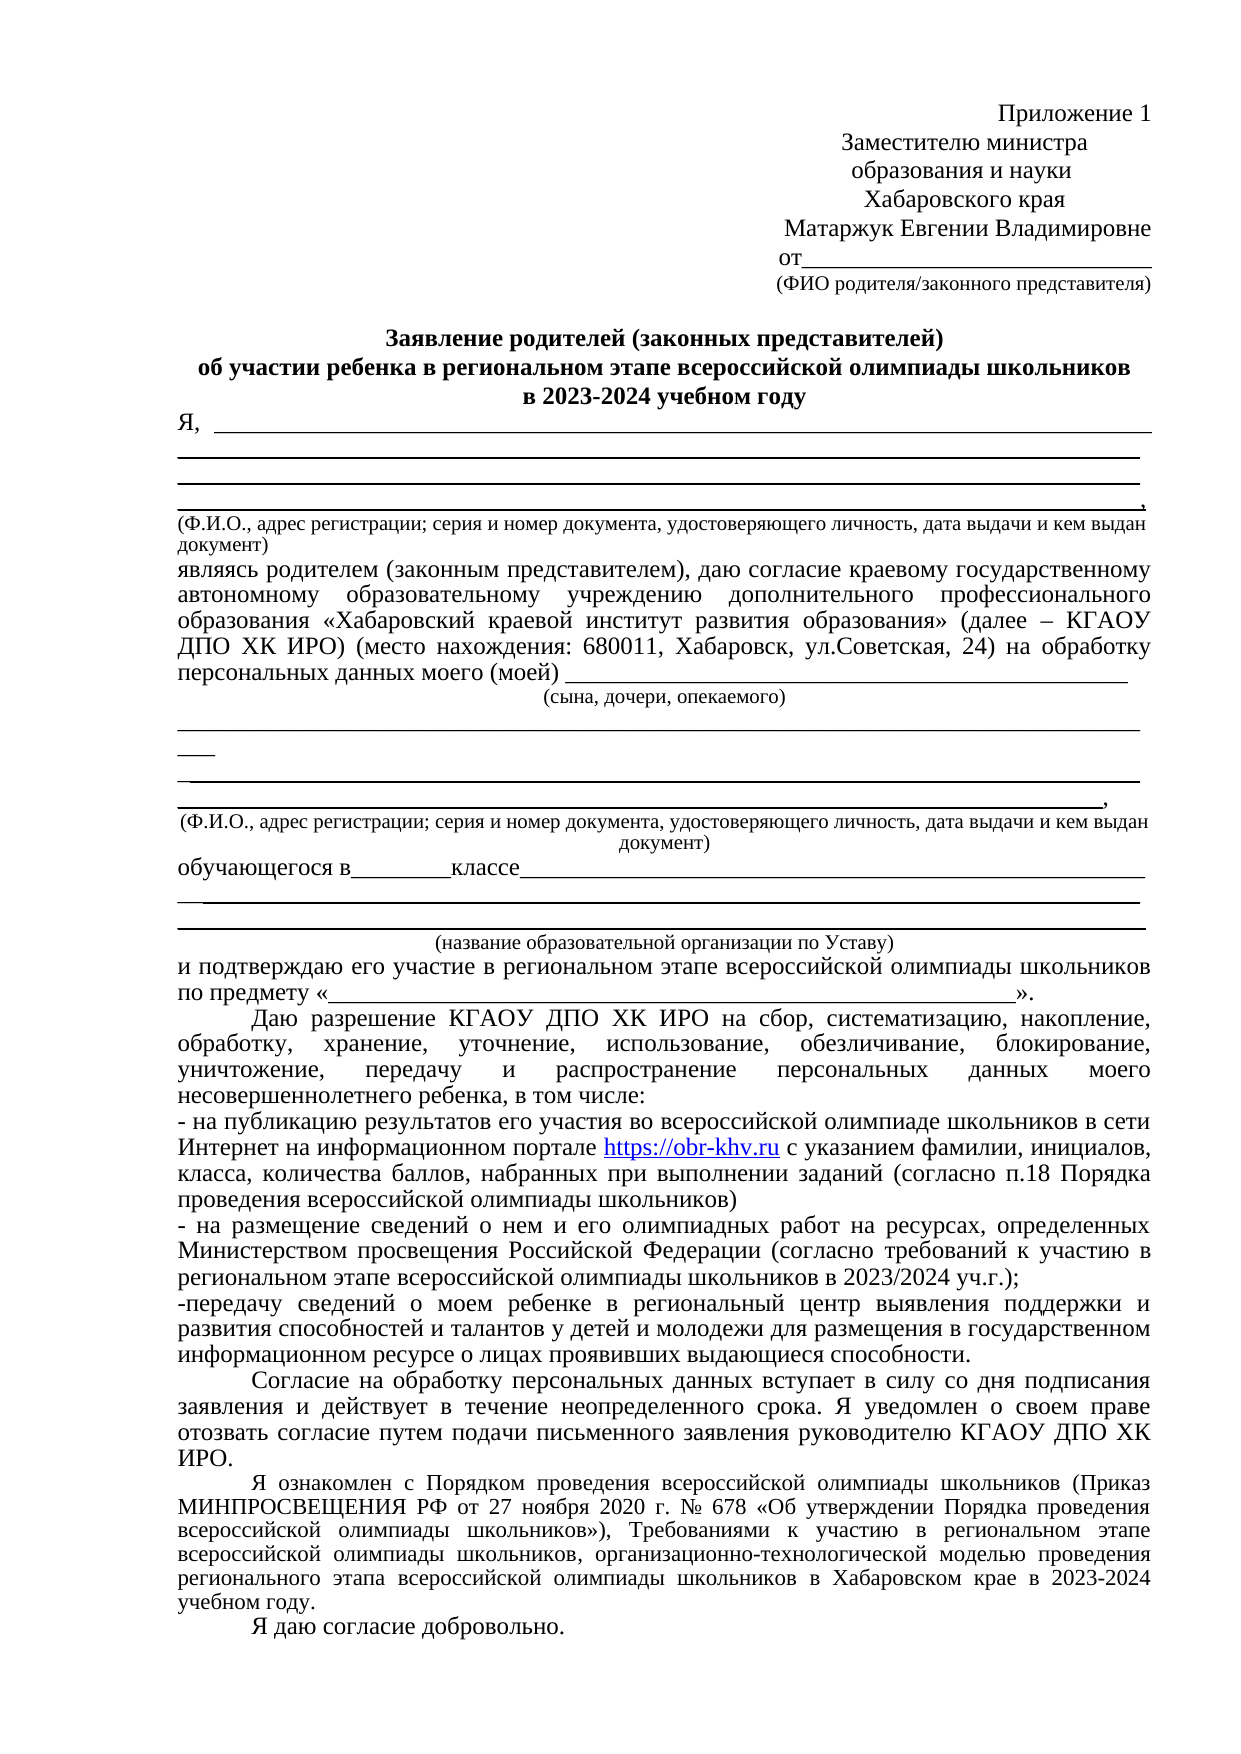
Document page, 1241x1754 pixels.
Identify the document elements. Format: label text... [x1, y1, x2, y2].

text об участии ребенка в региональном этапе всероссийской олимпиады школьников [177, 352, 1152, 381]
text (название образовательной организации по Уставу) [177, 932, 1152, 953]
text - на размещение сведений о нем и его олимпиадных работ на ресурсах, определенных Министерством просвещения Российской Федерации (согласно требований к участию в региональном этапе всероссийской олимпиады школьников в 2023/2024 уч.г.); [177, 1213, 1152, 1290]
text Заместителю министра [177, 127, 1152, 155]
text обучающегося в________классе____________________________________________________________________________________________________________________________________________________________________________________________________________ [177, 854, 1152, 932]
text Хабаровского края [177, 184, 1152, 213]
text и подтверждаю его участие в региональном этапе всероссийской олимпиады школьников по предмету «_______________________________________________________». [177, 953, 1152, 1005]
text Согласие на обработку персональных данных вступает в силу со дня подписания заявления и действует в течение неопределенного срока. Я уведомлен о своем праве отозвать согласие путем подачи письменного заявления руководителю КГАОУ ДПО ХК ИРО. [177, 1368, 1152, 1472]
text являясь родителем (законным представителем), даю согласие краевому государственному автономному образовательному учреждению дополнительного профессионального образования «Хабаровский краевой институт развития образования» (далее – КГАОУ ДПО ХК ИРО) (место нахождения: 680011, Хабаровск, ул.Советская, 24) на обработку персональных данных моего (моей) _____________________________________________ [177, 556, 1152, 686]
text (сына, дочери, опекаемого) [177, 686, 1152, 707]
text Заявление родителей (законных представителей) [177, 323, 1152, 352]
text в 2023-2024 учебном году [177, 381, 1152, 409]
text (ФИО родителя/законного представителя) [177, 270, 1152, 294]
text (Ф.И.О., адрес регистрации; серия и номер документа, удостоверяющего личность, дата выдачи и кем выдан документ) [177, 513, 1152, 556]
text Приложение 1 [177, 98, 1152, 127]
text -передачу сведений о моем ребенке в региональный центр выявления поддержки и развития способностей и талантов у детей и молодежи для размещения в государственном информационном ресурсе о лицах проявивших выдающиеся способности. [177, 1290, 1152, 1368]
text образования и науки [177, 155, 1152, 184]
text Я, ___________________________________________________________________________ _______________________________________________________________________________________________________________________________________________________________________________________________________________________________________, [177, 409, 1152, 513]
text от____________________________ [177, 242, 1152, 270]
text Матаржук Евгении Владимировне [177, 213, 1152, 242]
text _____________________________________________________________________________ [177, 707, 1152, 733]
text - на публикацию результатов его участия во всероссийской олимпиаде школьников в сети Интернет на информационном портале https://obr-khv.ru с указанием фамилии, инициалов, класса, количества баллов, набранных при выполнении заданий (согласно п.18 Порядка проведения всероссийской олимпиады школьников) [177, 1109, 1152, 1213]
text Я даю согласие добровольно. [177, 1614, 1152, 1640]
text __________________________________________________________________________________________________________________________________________________________, [177, 733, 1152, 811]
text Даю разрешение КГАОУ ДПО ХК ИРО на сбор, систематизацию, накопление, обработку, хранение, уточнение, использование, обезличивание, блокирование, уничтожение, передачу и распространение персональных данных моего несовершеннолетнего ребенка, в том числе: [177, 1005, 1152, 1109]
text Я ознакомлен с Порядком проведения всероссийской олимпиады школьников (Приказ МИНПРОСВЕЩЕНИЯ РФ от 27 ноября 2020 г. № 678 «Об утверждении Порядка проведения всероссийской олимпиады школьников»), Требованиями к участию в региональном этапе всероссийской олимпиады школьников, организационно-технологической моделью проведения регионального этапа всероссийской олимпиады школьников в Хабаровском крае в 2023-2024 учебном году. [177, 1472, 1152, 1614]
text (Ф.И.О., адрес регистрации; серия и номер документа, удостоверяющего личность, дата выдачи и кем выдан документ) [177, 811, 1152, 854]
